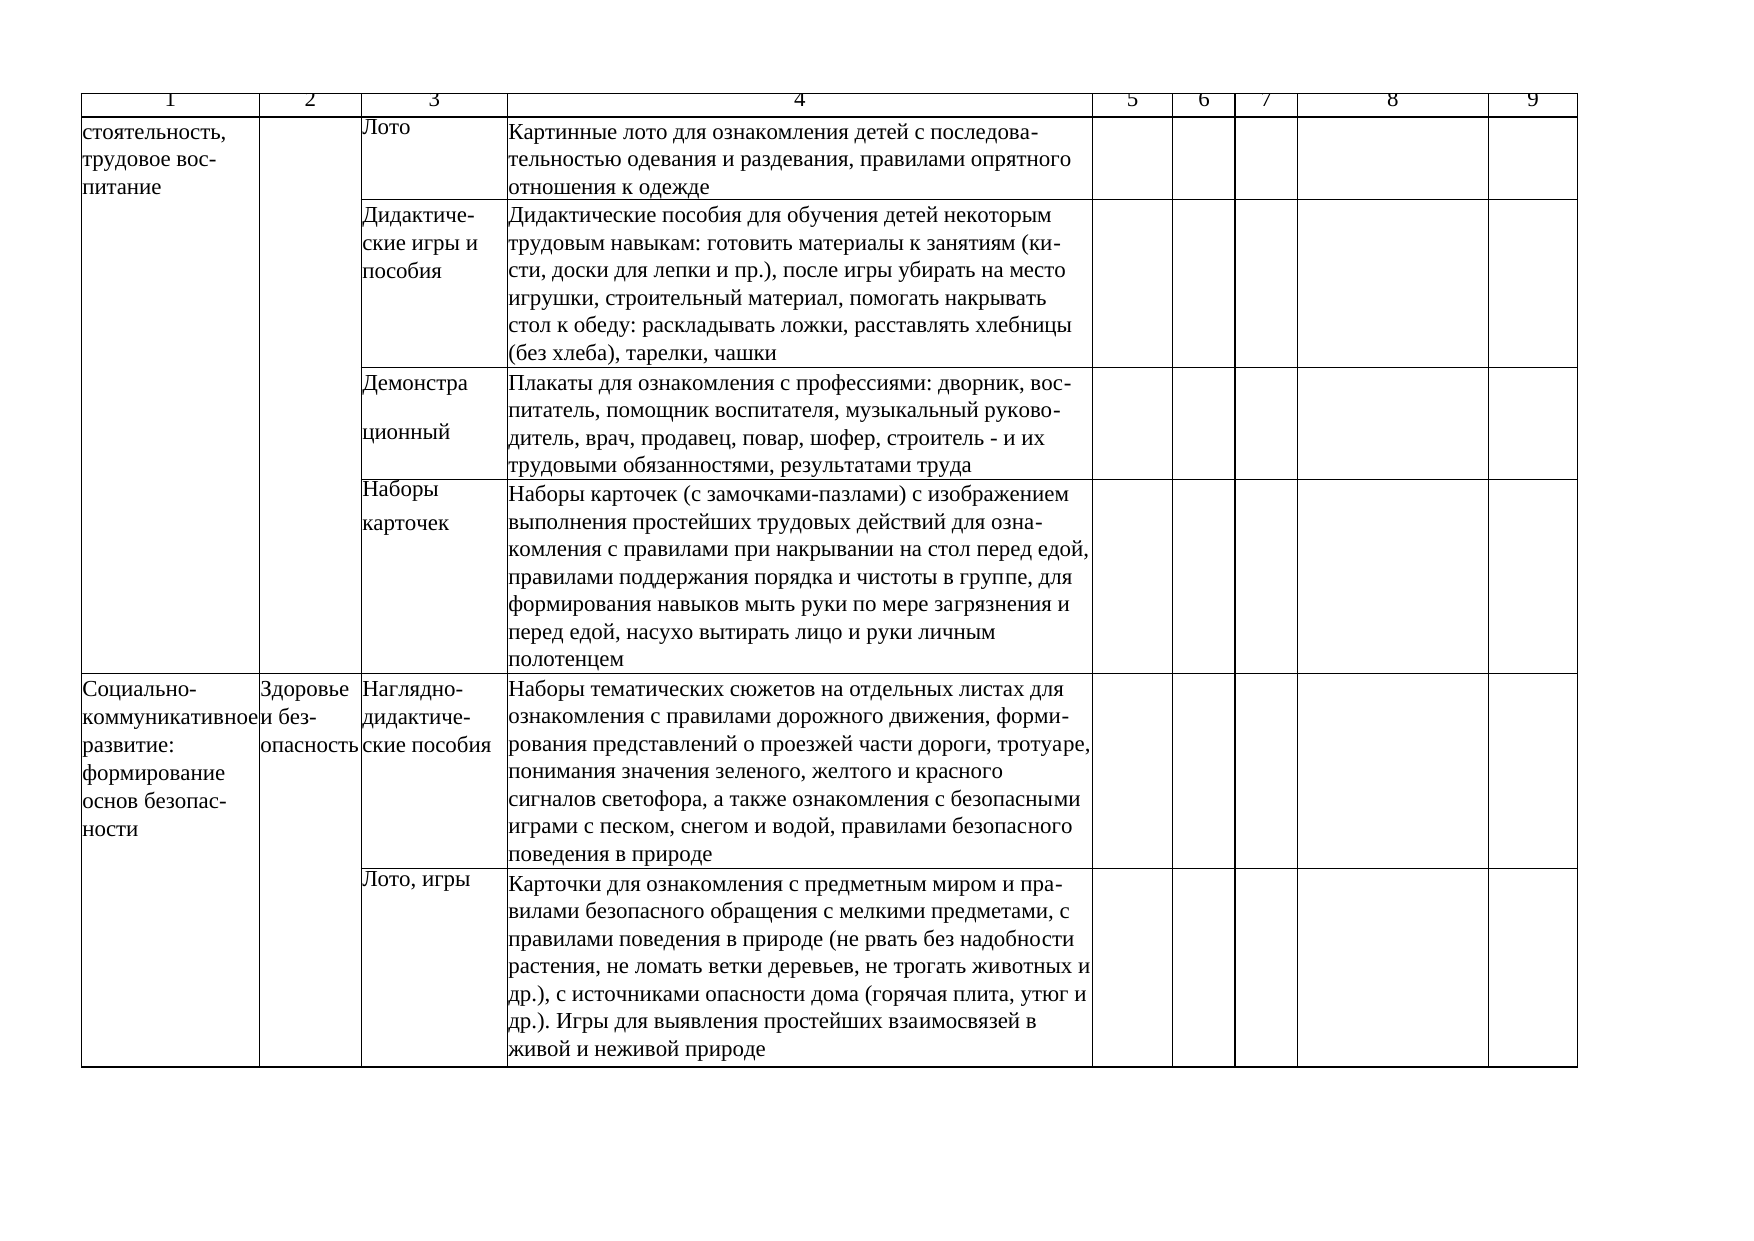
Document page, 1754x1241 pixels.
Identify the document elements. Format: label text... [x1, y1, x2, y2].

table_cell [1489, 118, 1577, 199]
table_header 4 [508, 94, 1092, 116]
table_cell [1298, 869, 1488, 1066]
table_cell Демонстра ционный материал [362, 368, 507, 479]
table_cell [1236, 118, 1297, 199]
table_cell [1298, 368, 1488, 479]
table_cell [1173, 200, 1234, 367]
table_cell [1173, 368, 1234, 479]
table_cell [1489, 674, 1577, 868]
table_cell [1298, 200, 1488, 367]
table_cell [1236, 200, 1297, 367]
table_cell [1093, 869, 1172, 1066]
table_cell Лото, игры [362, 869, 507, 1066]
table_cell [1236, 869, 1297, 1066]
table_cell [1489, 480, 1577, 673]
table_cell [1298, 674, 1488, 868]
table_cell Карточки для ознакомления с предметным миром и правилами безопасного обращения с мелкими предметами, с правилами поведения в природе (не рвать без надобности растения, не ломать ветки деревьев, не трогать животных и др.), с источниками опасности дома (горячая плита, утюг и др.). Игры для выявления простейших взаимосвязей в живой и неживой природе [508, 869, 1092, 1066]
table_cell Здоровье и безопасность [260, 674, 361, 1066]
table_cell [1093, 674, 1172, 868]
table_cell Социально- коммуникативное развитие: формирование основ безопасности [82, 674, 259, 1066]
table_cell [1236, 368, 1297, 479]
table_cell Дидактические игры и пособия [362, 200, 507, 367]
table_cell Картинные лото для ознакомления детей с последовательностью одевания и раздевания, правилами опрятного отношения к одежде [508, 118, 1092, 199]
table_cell [1489, 869, 1577, 1066]
table_cell [1093, 118, 1172, 199]
table_header 3 [362, 94, 507, 116]
table_cell стоятельность, трудовое воспитание [82, 118, 259, 673]
table_cell [1093, 480, 1172, 673]
table_header 7 [1236, 94, 1297, 116]
table_cell [1093, 368, 1172, 479]
table_header 8 [1298, 94, 1488, 116]
table_cell [260, 118, 361, 673]
table_header 1 [82, 94, 259, 116]
table_cell [1298, 480, 1488, 673]
table_cell [1489, 200, 1577, 367]
table_header 6 [1173, 94, 1234, 116]
table_cell [1298, 118, 1488, 199]
table_cell Лото [362, 118, 507, 199]
table_cell Дидактические пособия для обучения детей некоторым трудовым навыкам: готовить материалы к занятиям (кисти, доски для лепки и пр.), после игры убирать на место игрушки, строительный материал, помогать накрывать стол к обеду: раскладывать ложки, расставлять хлебницы (без хлеба), тарелки, чашки [508, 200, 1092, 367]
table_header 2 [260, 94, 361, 116]
table_cell Наборы тематических сюжетов на отдельных листах для ознакомления с правилами дорожного движения, формирования представлений о проезжей части дороги, тротуаре, понимания значения зеленого, желтого и красного сигналов светофора, а также ознакомления с безопасными играми с песком, снегом и водой, правилами безопасного поведения в природе [508, 674, 1092, 868]
table_cell Плакаты для ознакомления с профессиями: дворник, воспитатель, помощник воспитателя, музыкальный руководитель, врач, продавец, повар, шофер, строитель - и их трудовыми обязанностями, результатами труда [508, 368, 1092, 479]
table_cell [1236, 674, 1297, 868]
table_cell Наглядно- дидактические пособия [362, 674, 507, 868]
table_cell Наборы карточек (с замочками-пазлами) с изображением выполнения простейших трудовых действий для ознакомления с правилами при накрывании на стол перед едой, правилами поддержания порядка и чистоты в группе, для формирования навыков мыть руки по мере загрязнения и перед едой, насухо вытирать лицо и руки личным полотенцем [508, 480, 1092, 673]
table_cell [1093, 200, 1172, 367]
table_cell [1173, 118, 1234, 199]
table_header 9 [1489, 94, 1577, 116]
table_cell [1173, 480, 1234, 673]
table_cell [1173, 674, 1234, 868]
table_cell Наборы карточек [362, 480, 507, 673]
table_cell [1173, 869, 1234, 1066]
table_cell [1236, 480, 1297, 673]
table_cell [1489, 368, 1577, 479]
table_header 5 [1093, 94, 1172, 116]
